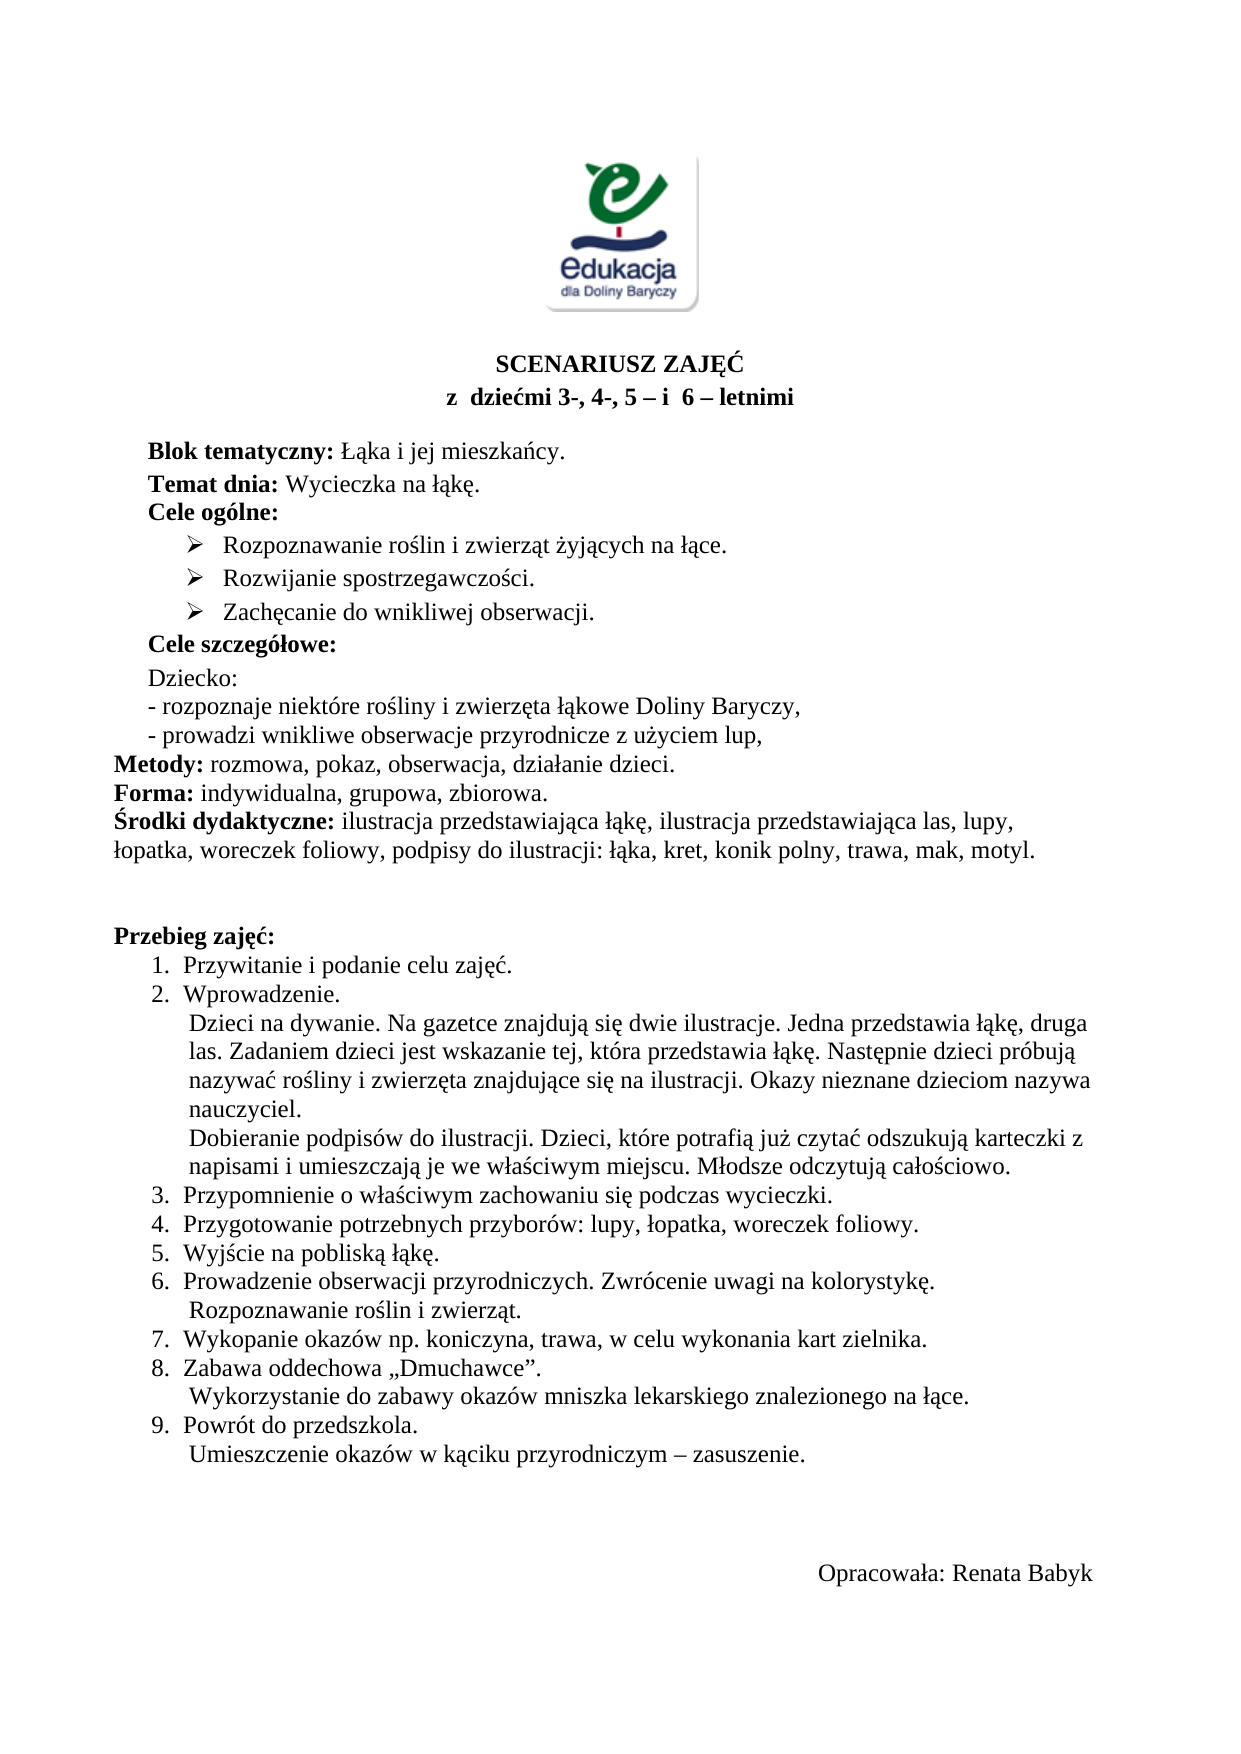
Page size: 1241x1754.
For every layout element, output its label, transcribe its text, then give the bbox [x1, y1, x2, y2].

list Przygotowanie potrzebnych przyborów: lupy, łopatka, woreczek foliowy. [151, 1209, 1093, 1238]
list Rozpoznawanie roślin i zwierząt żyjących na łące. [185, 531, 1093, 559]
list Umieszczenie okazów w kąciku przyrodniczym – zasuszenie. [189, 1439, 1093, 1468]
picture [541, 147, 699, 312]
text z dziećmi 3-, 4-, 5 – i 6 – letnimi [148, 382, 1093, 411]
list Przywitanie i podanie celu zajęć. [151, 950, 1093, 979]
text Przebieg zajęć: [114, 921, 1093, 950]
text - prowadzi wnikliwe obserwacje przyrodnicze z użyciem lup, [148, 720, 1093, 749]
text Dziecko: [148, 663, 1093, 691]
text Temat dnia: Wycieczka na łąkę. [148, 469, 1093, 497]
text SCENARIUSZ ZAJĘĆ [148, 349, 1093, 378]
list Prowadzenie obserwacji przyrodniczych. Zwrócenie uwagi na kolorystykę. Rozpoznawanie roślin i zwierząt. [151, 1266, 1093, 1324]
text Cele szczegółowe: [148, 629, 1093, 658]
text Środki dydaktyczne: ilustracja przedstawiająca łąkę, ilustracja przedstawiająca las, lupy, łopatka, woreczek foliowy, podpisy do ilustracji: łąka, kret, konik polny, trawa, mak, motyl. [114, 806, 1093, 864]
text - rozpoznaje niektóre rośliny i zwierzęta łąkowe Doliny Baryczy, [148, 691, 1093, 720]
list Dzieci na dywanie. Na gazetce znajdują się dwie ilustracje. Jedna przedstawia łąkę, druga las. Zadaniem dzieci jest wskazanie tej, która przedstawia łąkę. Następnie dzieci próbują nazywać rośliny i zwierzęta znajdujące się na ilustracji. Okazy nieznane dzieciom nazywa nauczyciel. [189, 1008, 1093, 1123]
list Wykorzystanie do zabawy okazów mniszka lekarskiego znalezionego na łące. [189, 1381, 1093, 1410]
text Forma: indywidualna, grupowa, zbiorowa. [114, 778, 1093, 806]
text Opracowała: Renata Babyk [148, 1557, 1093, 1587]
text Cele ogólne: [148, 497, 1093, 526]
list Wykopanie okazów np. koniczyna, trawa, w celu wykonania kart zielnika. [151, 1324, 1093, 1353]
text Blok tematyczny: Łąka i jej mieszkańcy. [148, 436, 1093, 464]
list Zachęcanie do wnikliwej obserwacji. [185, 597, 1093, 625]
list Dobieranie podpisów do ilustracji. Dzieci, które potrafią już czytać odszukują karteczki z napisami i umieszczają je we właściwym miejscu. Młodsze odczytują całościowo. [189, 1123, 1093, 1180]
list Zabawa oddechowa „Dmuchawce”. [151, 1353, 1093, 1381]
list Wprowadzenie. [151, 979, 1093, 1008]
list Powrót do przedszkola. [151, 1410, 1093, 1439]
text Metody: rozmowa, pokaz, obserwacja, działanie dzieci. [114, 749, 1093, 778]
list Przypomnienie o właściwym zachowaniu się podczas wycieczki. [151, 1180, 1093, 1209]
list Wyjście na pobliską łąkę. [151, 1238, 1093, 1266]
list Rozwijanie spostrzegawczości. [185, 563, 1093, 592]
